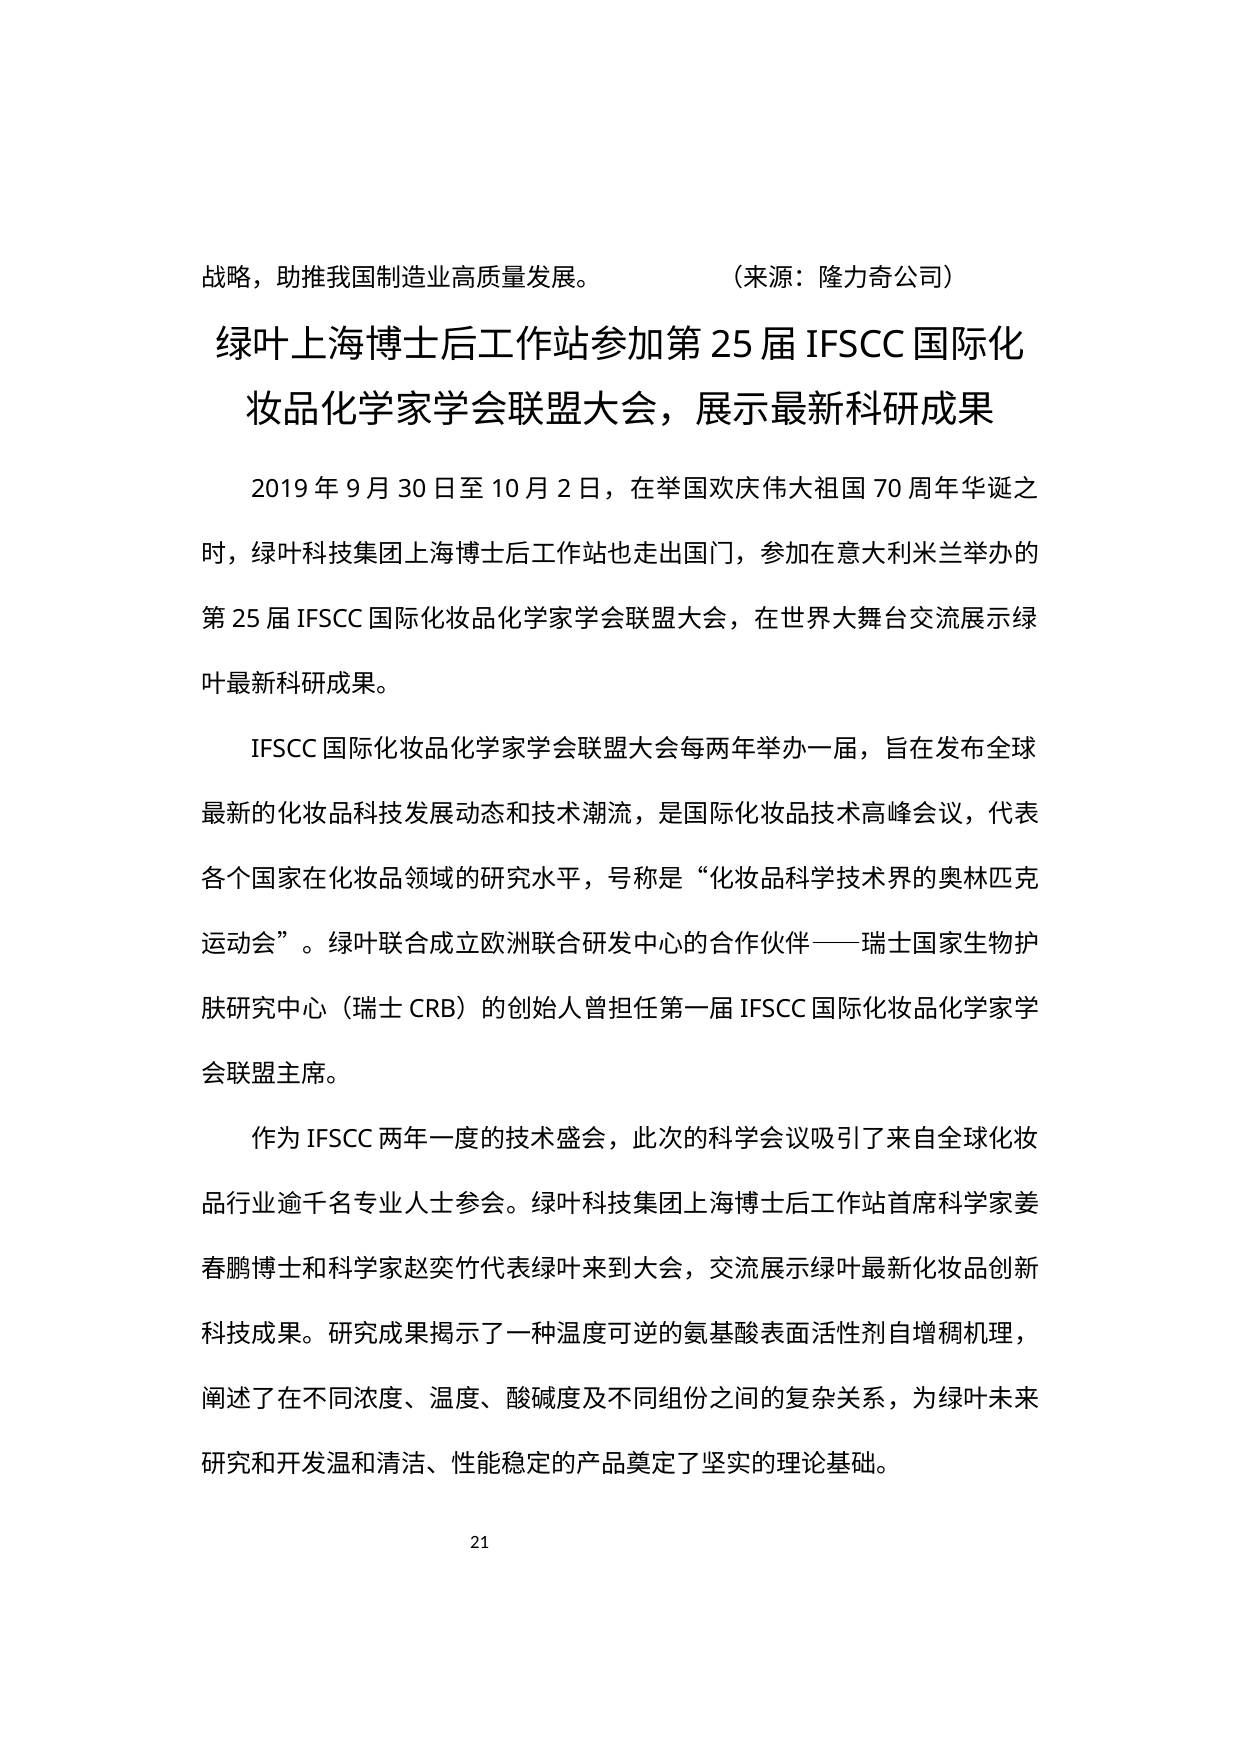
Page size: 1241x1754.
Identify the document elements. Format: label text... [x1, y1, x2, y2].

text 2019年9月30日至10月2日，在举国欢庆伟大祖国70周年华诞之时，绿叶科技集团上海博士后工作站也走出国门，参加在意大利米兰举办的第25届IFSCC国际化妆品化学家学会联盟大会，在世界大舞台交流展示绿叶最新科研成果。 [201, 454, 1039, 714]
text 作为IFSCC两年一度的技术盛会，此次的科学会议吸引了来自全球化妆品行业逾千名专业人士参会。绿叶科技集团上海博士后工作站首席科学家姜春鹏博士和科学家赵奕竹代表绿叶来到大会，交流展示绿叶最新化妆品创新科技成果。研究成果揭示了一种温度可逆的氨基酸表面活性剂自增稠机理，阐述了在不同浓度、温度、酸碱度及不同组份之间的复杂关系，为绿叶未来研究和开发温和清洁、性能稳定的产品奠定了坚实的理论基础。 [201, 1104, 1039, 1494]
text 绿叶上海博士后工作站参加第25届IFSCC国际化妆品化学家学会联盟大会，展示最新科研成果 [201, 308, 1039, 438]
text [201, 243, 1039, 308]
text IFSCC国际化妆品化学家学会联盟大会每两年举办一届，旨在发布全球最新的化妆品科技发展动态和技术潮流，是国际化妆品技术高峰会议，代表各个国家在化妆品领域的研究水平，号称是“化妆品科学技术界的奥林匹克运动会”。绿叶联合成立欧洲联合研发中心的合作伙伴——瑞士国家生物护肤研究中心（瑞士CRB）的创始人曾担任第一届IFSCC国际化妆品化学家学会联盟主席。 [201, 714, 1039, 1104]
